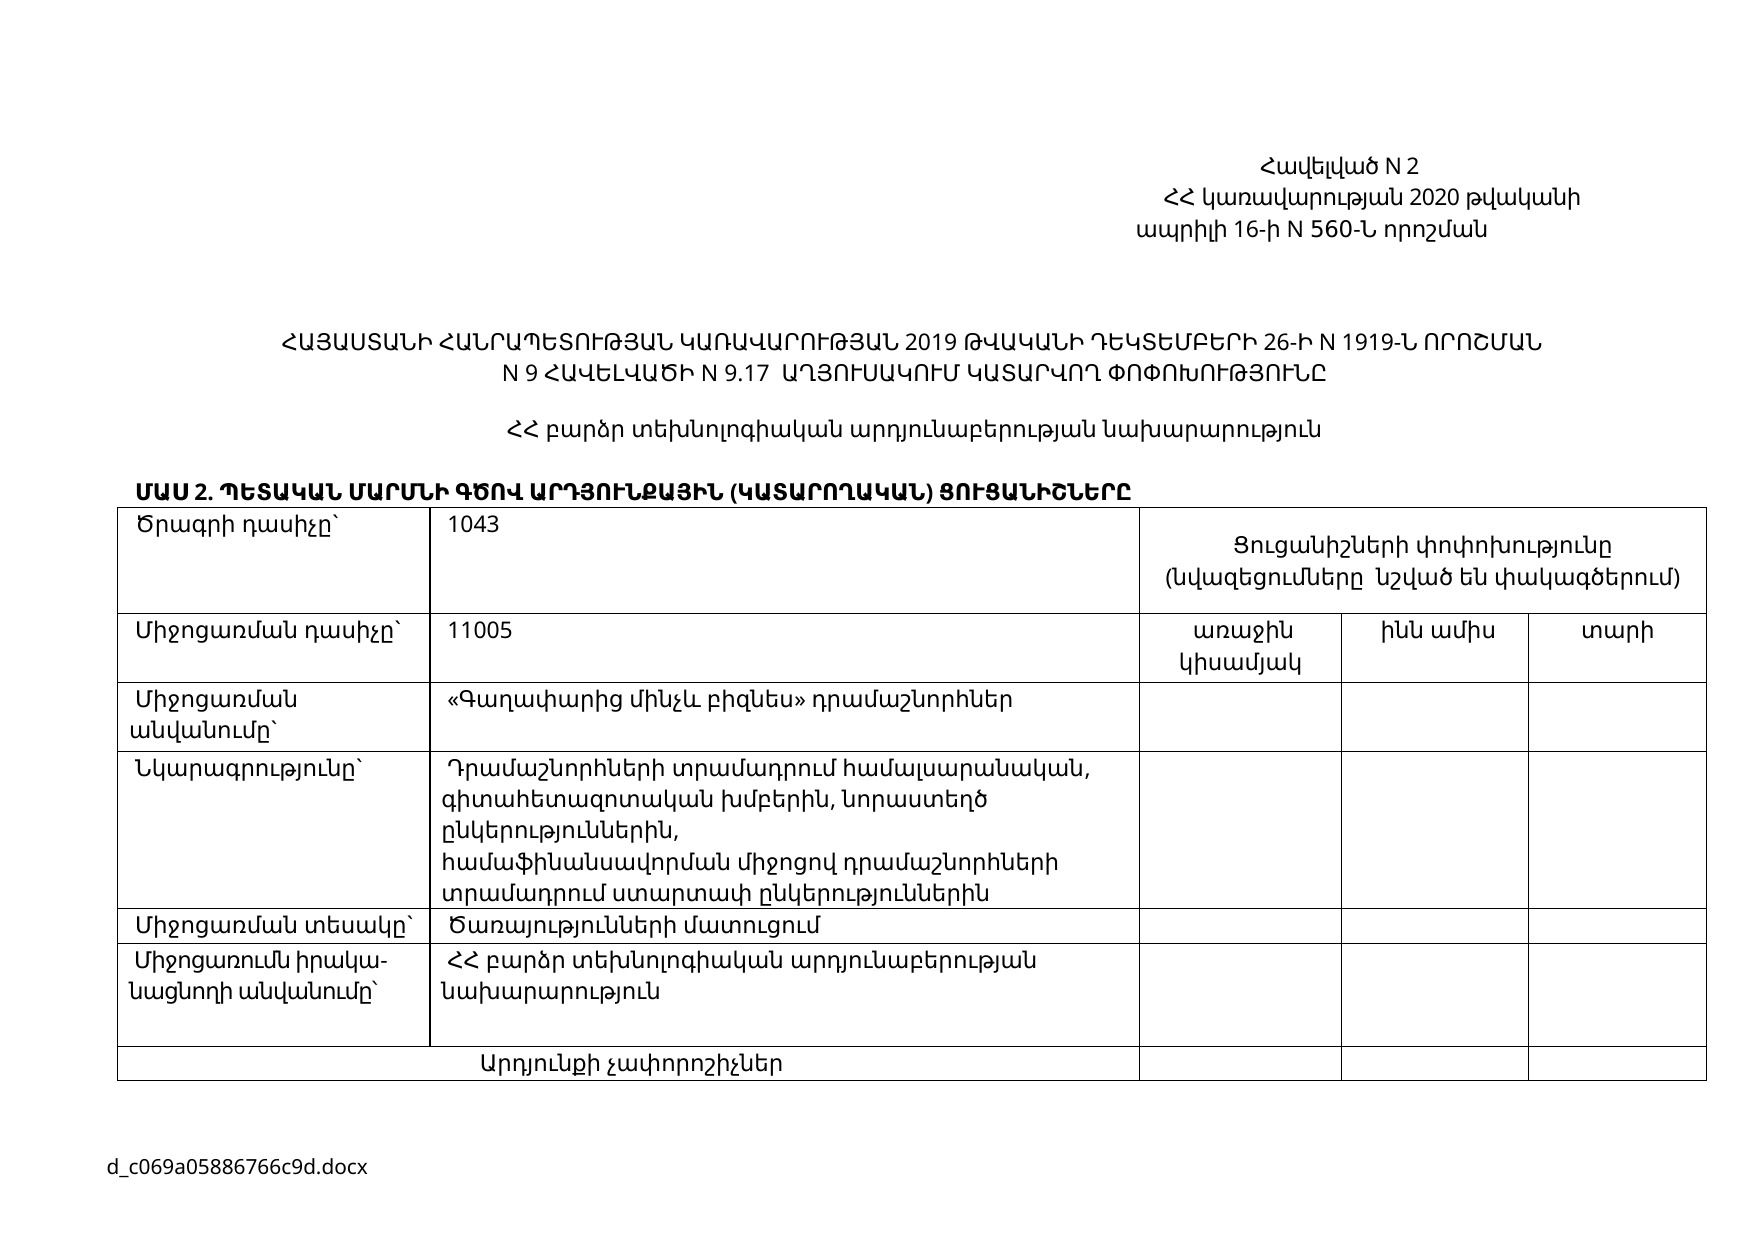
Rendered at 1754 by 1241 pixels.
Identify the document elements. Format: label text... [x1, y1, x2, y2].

table_cell Միջոցառման անվանումը` [118, 683, 429, 751]
text ՀՀ կառավարության 2020 թվականի [481, 181, 1604, 212]
text ապրիլի 16-ի N 560-Ն որոշման [106, 212, 1604, 244]
table_cell [1342, 752, 1528, 908]
table_cell Ցուցանիշների փոփոխությունը (նվազեցումները նշված են փակագծերում) [1140, 508, 1706, 613]
table_cell [1529, 1047, 1706, 1080]
table_cell առաջին կիսամյակ [1140, 614, 1341, 682]
table_cell Արդյունքի չափորոշիչներ [118, 1047, 1139, 1080]
table_cell Ծառայությունների մատուցում [431, 909, 1139, 942]
table_cell Միջոցառման տեսակը` [118, 909, 429, 942]
table_cell [1529, 909, 1706, 942]
table_cell [1529, 944, 1706, 1046]
table_cell [1140, 909, 1341, 942]
table_cell [1529, 752, 1706, 908]
table_cell [1140, 752, 1341, 908]
table_cell [1342, 1047, 1528, 1080]
table_cell Ծրագրի դասիչը` [118, 508, 429, 613]
table_cell «Գաղափարից մինչև բիզնես» դրամաշնորհներ [431, 683, 1139, 751]
table_cell ինն ամիս [1342, 614, 1528, 682]
table_cell [1140, 1047, 1341, 1080]
table_cell Միջոցառումն իրականացնողի անվանումը՝ [118, 944, 429, 1046]
table_cell 1043 [431, 508, 1139, 613]
table_cell Միջոցառման դասիչը` [118, 614, 429, 682]
table_cell [1342, 944, 1528, 1046]
table_cell [1140, 683, 1341, 751]
table_cell [1140, 944, 1341, 1046]
table_cell ՀՀ բարձր տեխնոլոգիական արդյունաբերության նախարարություն [431, 944, 1139, 1046]
table_cell Դրամաշնորհների տրամադրում համալսարանական, գիտահետազոտական խմբերին, նորաստեղծ ընկերություններին, համաֆինանսավորման միջոցով դրամաշնորհների տրամադրում ստարտափ ընկերություններին [431, 752, 1139, 908]
table_cell [1529, 683, 1706, 751]
table_cell [1342, 683, 1528, 751]
table_cell [1342, 909, 1528, 942]
table_cell ՄԱՍ 2. ՊԵՏԱԿԱՆ ՄԱՐՄՆԻ ԳԾՈՎ ԱՐԴՅՈՒՆՔԱՅԻՆ (ԿԱՏԱՐՈՂԱԿԱՆ) ՑՈՒՑԱՆԻՇՆԵՐԸ [118, 476, 1706, 507]
table_cell տարի [1529, 614, 1706, 682]
table_cell Նկարագրությունը` [118, 752, 429, 908]
text Հավելված N 2 [706, 150, 1604, 181]
table_cell 11005 [431, 614, 1139, 682]
table_header ՀԱՅԱՍՏԱՆԻ ՀԱՆՐԱՊԵՏՈՒԹՅԱՆ ԿԱՌԱՎԱՐՈՒԹՅԱՆ 2019 ԹՎԱԿԱՆԻ ԴԵԿՏԵՄԲԵՐԻ 26-Ի N 1919-Ն ՈՐՈՇՄԱՆ N 9 ՀԱՎԵԼՎԱԾԻ N 9.17 ԱՂՅՈՒՍԱԿՈՒՄ ԿԱՏԱՐՎՈՂ ՓՈՓՈԽՈՒԹՅՈՒՆԸ [118, 270, 1706, 413]
table_cell ՀՀ բարձր տեխնոլոգիական արդյունաբերության նախարարություն [118, 413, 1706, 476]
